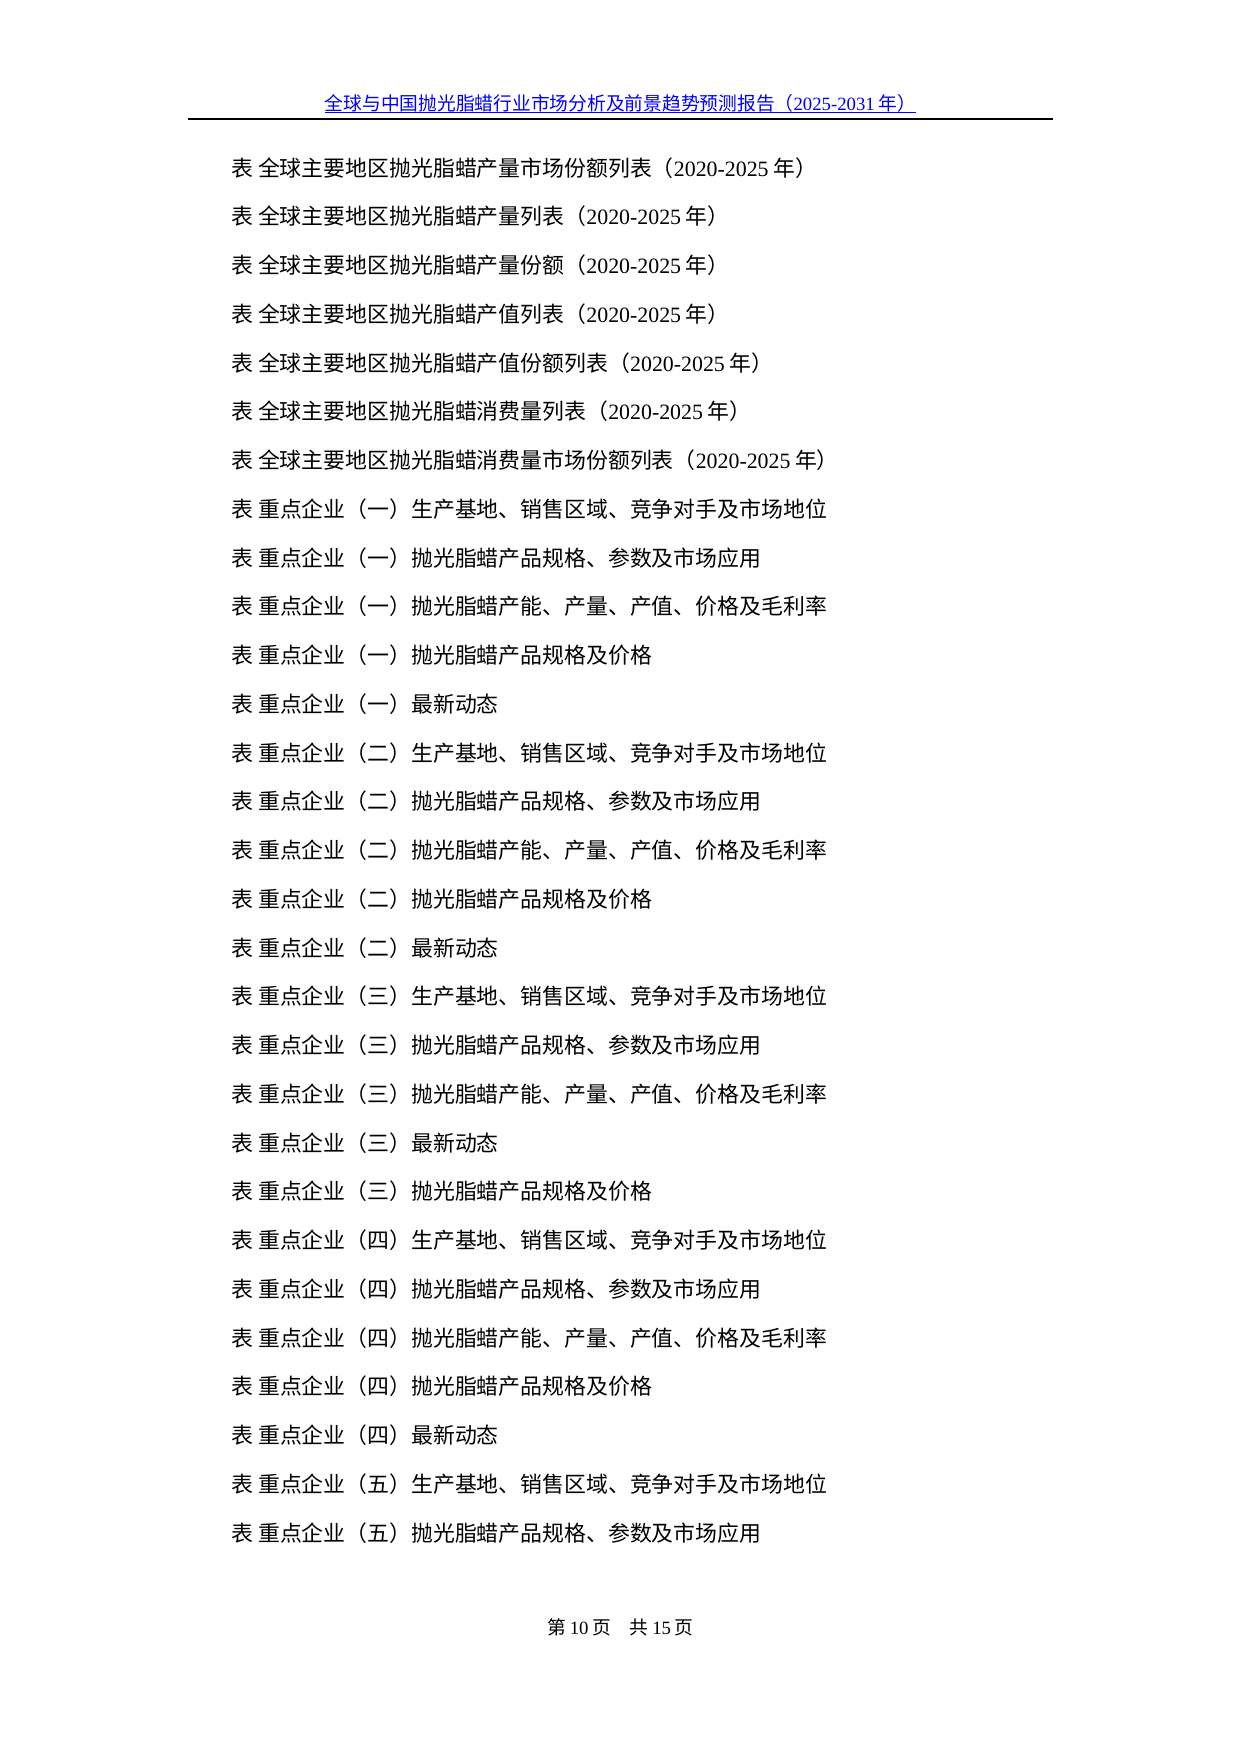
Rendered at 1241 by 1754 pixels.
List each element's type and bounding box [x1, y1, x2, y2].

text [187, 150, 1053, 1548]
